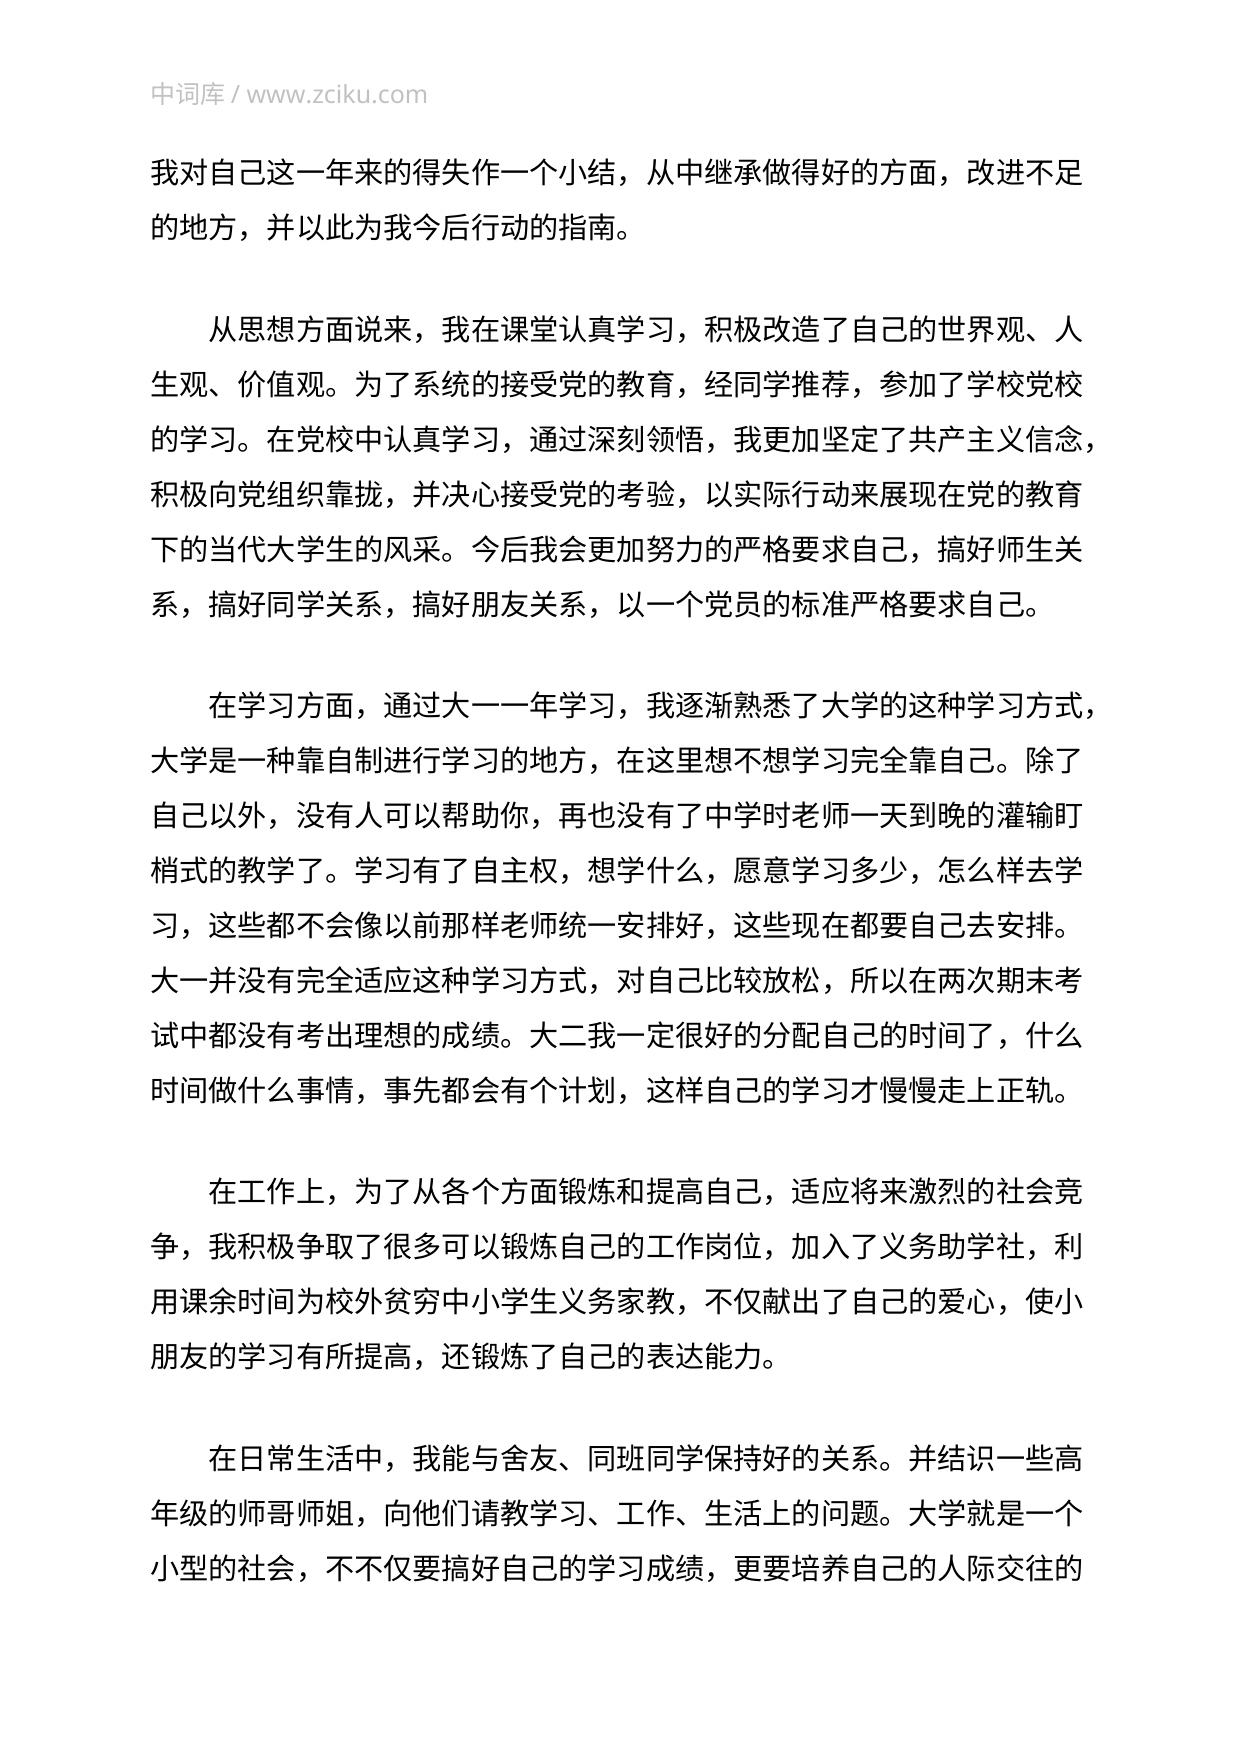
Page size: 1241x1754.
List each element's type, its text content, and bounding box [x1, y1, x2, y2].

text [150, 150, 1090, 247]
text 在学习方面，通过大一一年学习，我逐渐熟悉了大学的这种学习方式，大学是一种靠自制进行学习的地方，在这里想不想学习完全靠自己。除了自己以外，没有人可以帮助你，再也没有了中学时老师一天到晚的灌输盯梢式的教学了。学习有了自主权，想学什么，愿意学习多少，怎么样去学习，这些都不会像以前那样老师统一安排好，这些现在都要自己去安排。大一并没有完全适应这种学习方式，对自己比较放松，所以在两次期末考试中都没有考出理想的成绩。大二我一定很好的分配自己的时间了，什么时间做什么事情，事先都会有个计划，这样自己的学习才慢慢走上正轨。 [150, 683, 1090, 1109]
text 在工作上，为了从各个方面锻炼和提高自己，适应将来激烈的社会竞争，我积极争取了很多可以锻炼自己的工作岗位，加入了义务助学社，利用课余时间为校外贫穷中小学生义务家教，不仅献出了自己的爱心，使小朋友的学习有所提高，还锻炼了自己的表达能力。 [150, 1169, 1090, 1376]
text 从思想方面说来，我在课堂认真学习，积极改造了自己的世界观、人生观、价值观。为了系统的接受党的教育，经同学推荐，参加了学校党校的学习。在党校中认真学习，通过深刻领悟，我更加坚定了共产主义信念，积极向党组织靠拢，并决心接受党的考验，以实际行动来展现在党的教育下的当代大学生的风采。今后我会更加努力的严格要求自己，搞好师生关系，搞好同学关系，搞好朋友关系，以一个党员的标准严格要求自己。 [150, 307, 1090, 623]
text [150, 1435, 1090, 1587]
